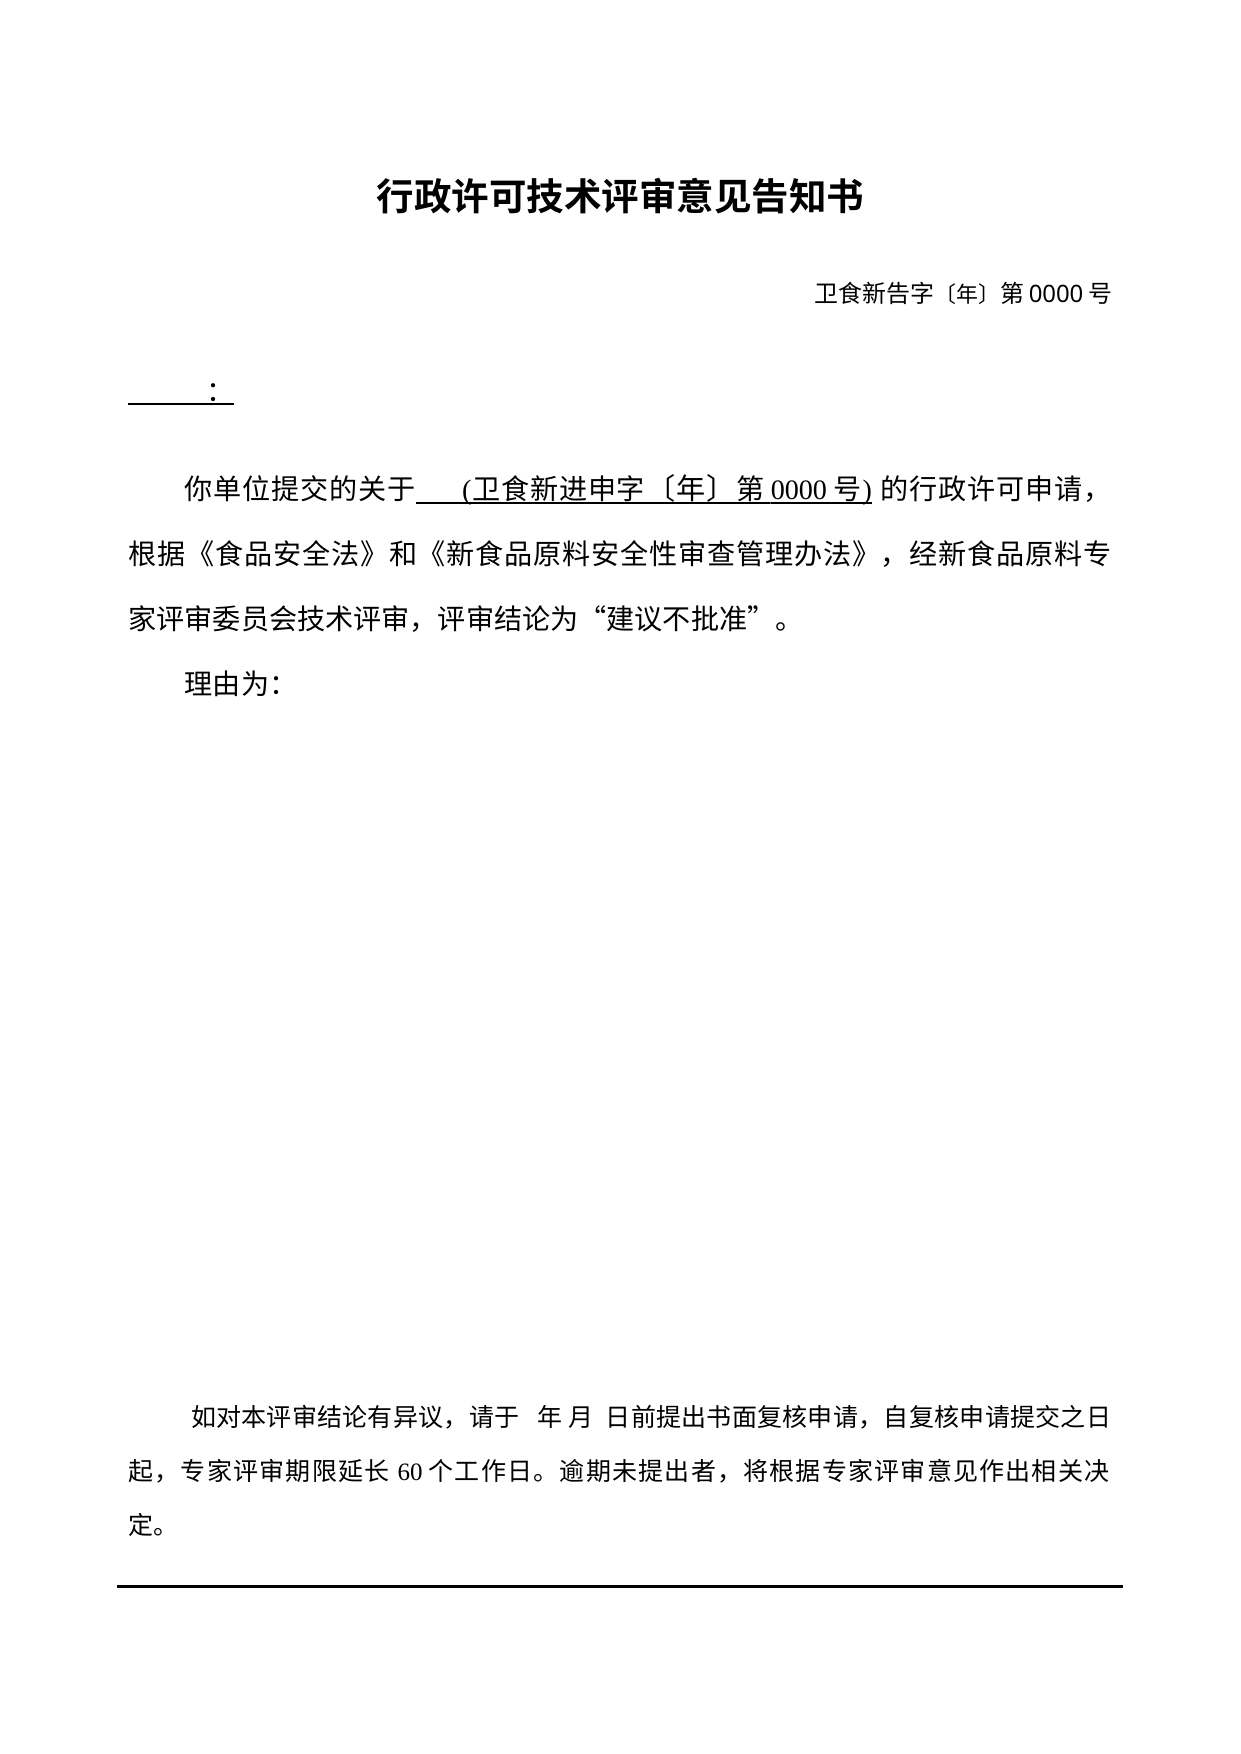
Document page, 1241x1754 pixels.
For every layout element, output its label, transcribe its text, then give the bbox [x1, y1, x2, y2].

text 行政许可技术评审意见告知书 [187, 162, 1053, 227]
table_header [117, 260, 1123, 1585]
